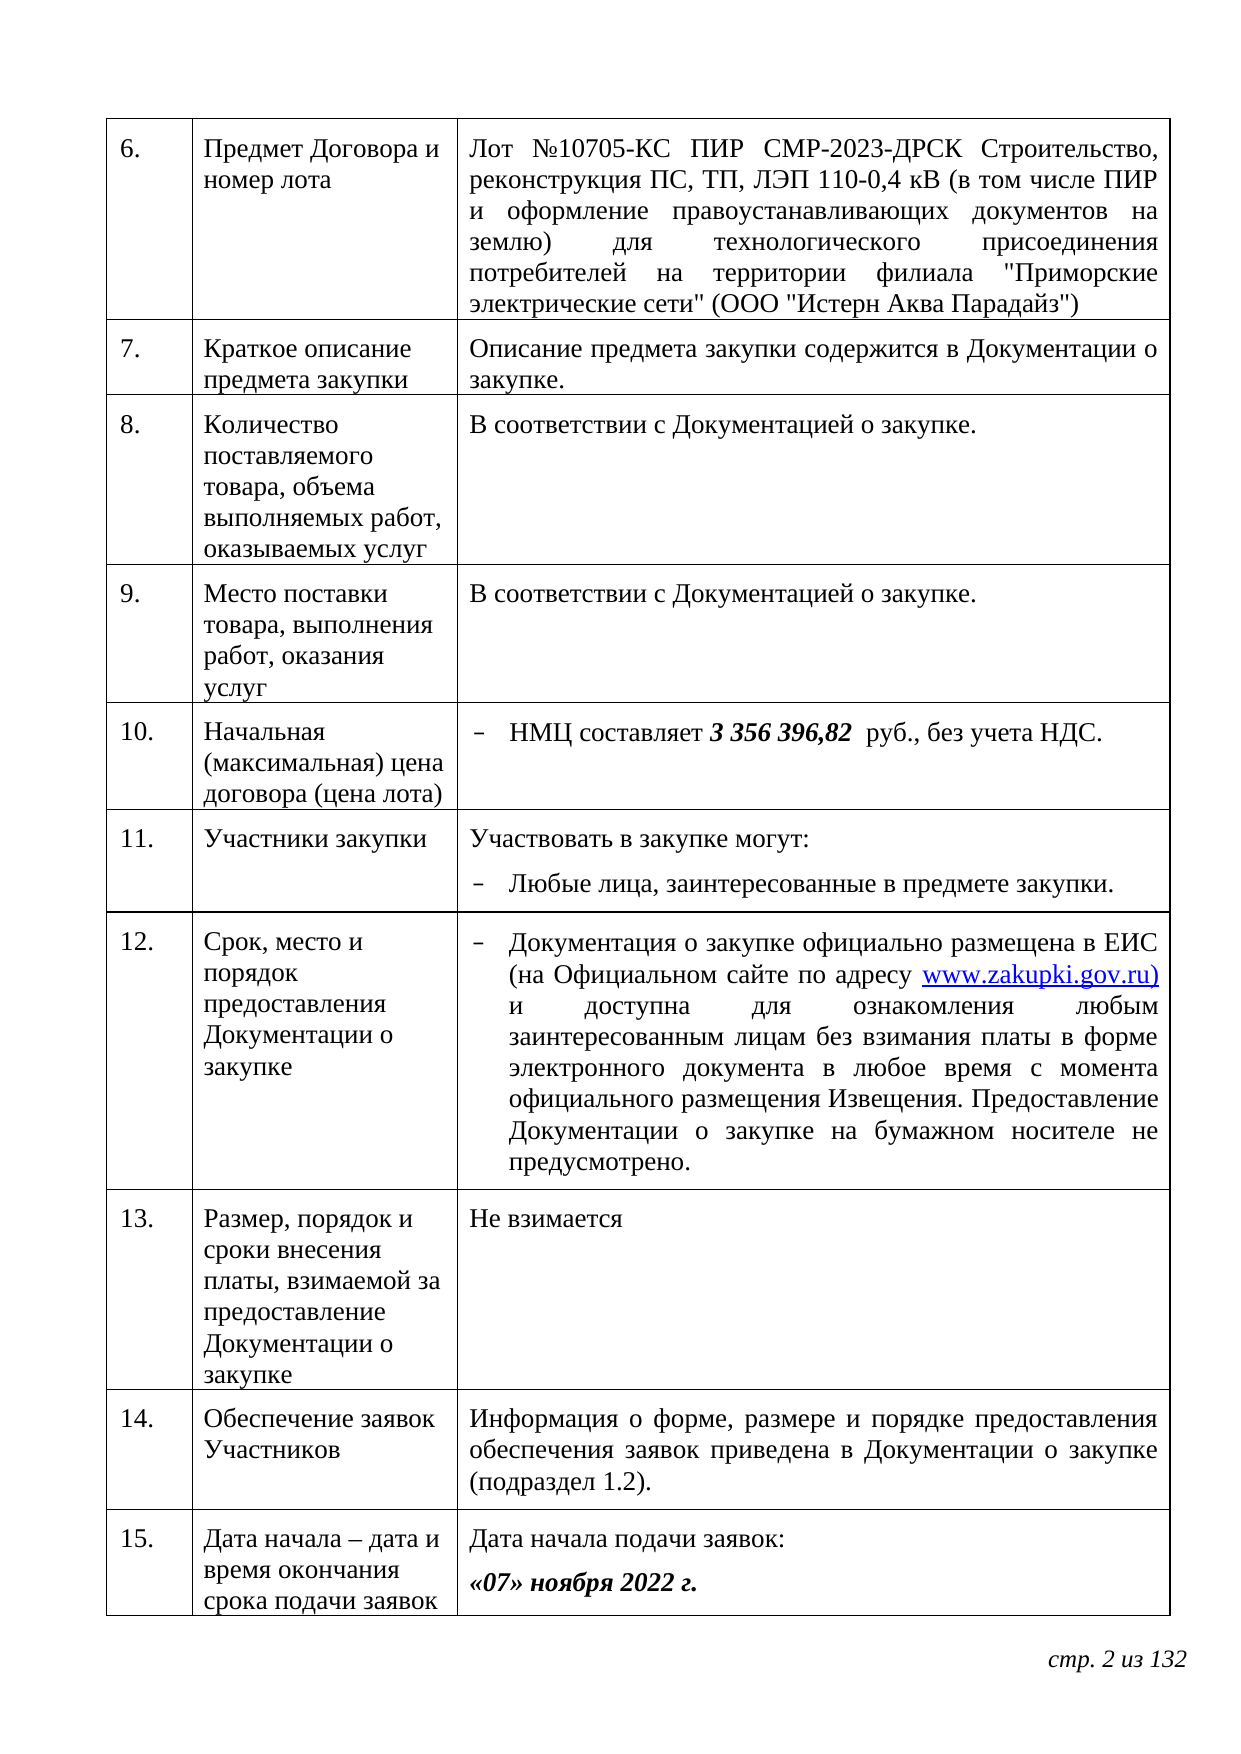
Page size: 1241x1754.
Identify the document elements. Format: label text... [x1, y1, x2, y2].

table_cell Предмет Договора и номер лота [193, 119, 457, 318]
table_cell [107, 119, 192, 318]
table_cell [107, 1390, 192, 1508]
table_cell В соответствии с Документацией о закупке. [458, 565, 1169, 702]
table_cell Количество поставляемого товара, объема выполняемых работ, оказываемых услуг [193, 395, 457, 564]
table_cell В соответствии с Документацией о закупке. [458, 395, 1169, 564]
table_cell Не взимается [458, 1190, 1169, 1389]
table_cell Документация о закупке официально размещена в ЕИС (на Официальном сайте по адресу www.zakupki.gov.ru) и доступна для ознакомления любым заинтересованным лицам без взимания платы в форме электронного документа в любое время с момента официального размещения Извещения. Предоставление Документации о закупке на бумажном носителе не предусмотрено. [458, 913, 1169, 1188]
table_cell Срок, место и порядок предоставления Документации о закупке [193, 913, 457, 1188]
table_cell Место поставки товара, выполнения работ, оказания услуг [193, 565, 457, 702]
table_cell [107, 320, 192, 394]
table_cell Обеспечение заявок Участников [193, 1390, 457, 1508]
table_cell [107, 913, 192, 1188]
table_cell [193, 1510, 457, 1615]
table_cell Описание предмета закупки содержится в Документации о закупке. [458, 320, 1169, 394]
table_cell Информация о форме, размере и порядке предоставления обеспечения заявок приведена в Документации о закупке (подраздел 1.2). [458, 1390, 1169, 1508]
table_cell [107, 395, 192, 564]
table_cell НМЦ составляет 3 356 396,82 руб., без учета НДС. [458, 703, 1169, 809]
table_cell [107, 810, 192, 911]
table_cell Начальная (максимальная) цена договора (цена лота) [193, 703, 457, 809]
table_cell Лот №10705-КС ПИР СМР-2023-ДРСК Строительство, реконструкция ПС, ТП, ЛЭП 110-0,4 кВ (в том числе ПИР и оформление правоустанавливающих документов на землю) для технологического присоединения потребителей на территории филиала "Приморские электрические сети" (ООО "Истерн Аква Парадайз") [458, 119, 1169, 318]
table_cell [107, 565, 192, 702]
table_cell [107, 1510, 192, 1615]
table_cell Участники закупки [193, 810, 457, 911]
table_cell [107, 703, 192, 809]
table_cell Краткое описание предмета закупки [193, 320, 457, 394]
table_cell Участвовать в закупке могут: Любые лица, заинтересованные в предмете закупки. [458, 810, 1169, 911]
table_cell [458, 1510, 1169, 1615]
table_cell [107, 1190, 192, 1389]
table_cell Размер, порядок и сроки внесения платы, взимаемой за предоставление Документации о закупке [193, 1190, 457, 1389]
